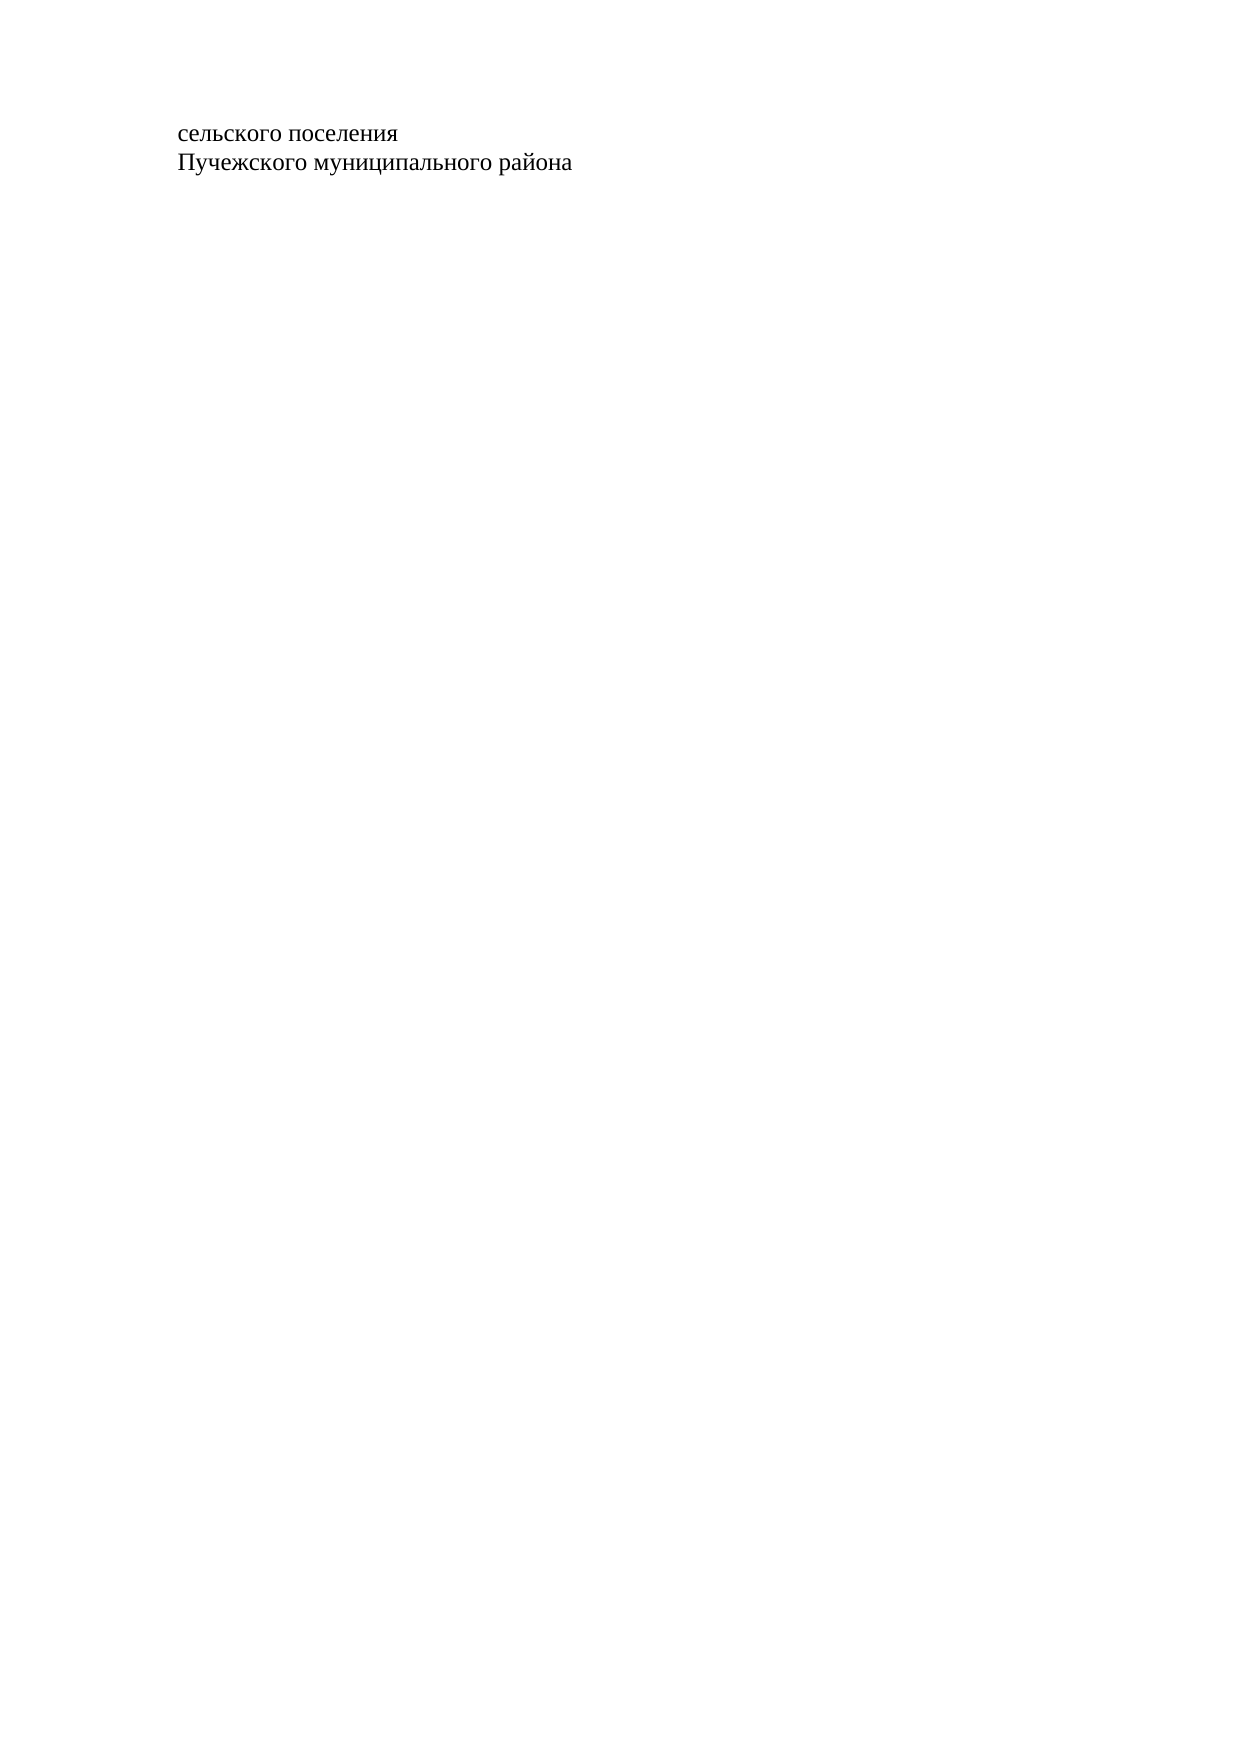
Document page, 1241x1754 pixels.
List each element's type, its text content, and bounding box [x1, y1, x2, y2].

text Пучежского муниципального района [177, 147, 1152, 176]
text сельского поселения [177, 118, 1152, 147]
